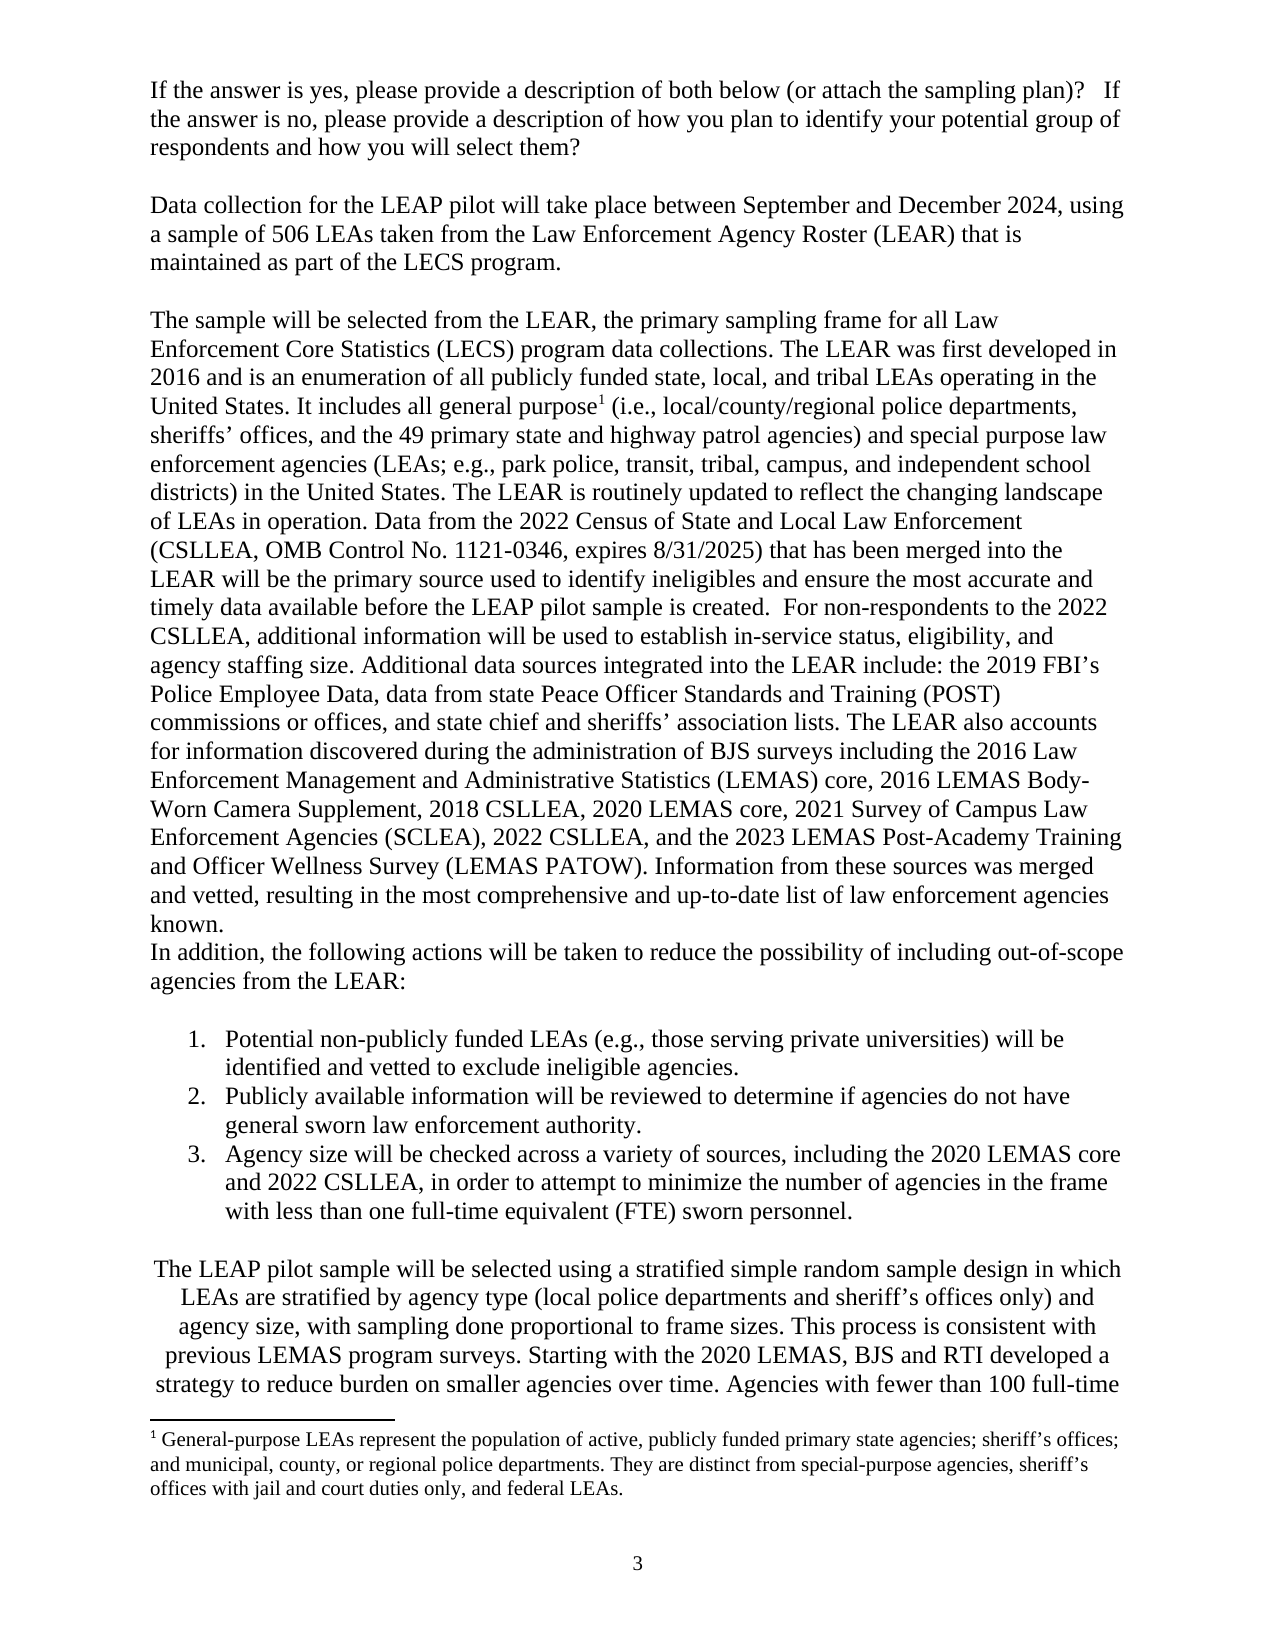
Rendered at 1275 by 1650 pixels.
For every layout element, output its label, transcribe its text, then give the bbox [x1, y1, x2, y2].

list Agency size will be checked across a variety of sources, including the 2020 LEMAS core and 2022 CSLLEA, in order to attempt to minimize the number of agencies in the frame with less than one full-time equivalent (FTE) sworn personnel. [187, 1139, 1125, 1225]
list Potential non-publicly funded LEAs (e.g., those serving private universities) will be identified and vetted to exclude ineligible agencies. [187, 1024, 1125, 1081]
text If the answer is yes, please provide a description of both below (or attach the sampling plan)? If the answer is no, please provide a description of how you plan to identify your potential group of respondents and how you will select them? [150, 75, 1125, 161]
text The sample will be selected from the LEAR, the primary sampling frame for all Law Enforcement Core Statistics (LECS) program data collections. The LEAR was first developed in 2016 and is an enumeration of all publicly funded state, local, and tribal LEAs operating in the United States. It includes all general purpose (i.e., local/county/regional police departments, sheriffs’ offices, and the 49 primary state and highway patrol agencies) and special purpose law enforcement agencies (LEAs; e.g., park police, transit, tribal, campus, and independent school districts) in the United States. The LEAR is routinely updated to reflect the changing landscape of LEAs in operation. Data from the 2022 Census of State and Local Law Enforcement (CSLLEA, OMB Control No. 1121-0346, expires 8/31/2025) that has been merged into the LEAR will be the primary source used to identify ineligibles and ensure the most accurate and timely data available before the LEAP pilot sample is created. For non-respondents to the 2022 CSLLEA, additional information will be used to establish in-service status, eligibility, and agency staffing size. Additional data sources integrated into the LEAR include: the 2019 FBI’s Police Employee Data, data from state Peace Officer Standards and Training (POST) commissions or offices, and state chief and sheriffs’ association lists. The LEAR also accounts for information discovered during the administration of BJS surveys including the 2016 Law Enforcement Management and Administrative Statistics (LEMAS) core, 2016 LEMAS Body-Worn Camera Supplement, 2018 CSLLEA, 2020 LEMAS core, 2021 Survey of Campus Law Enforcement Agencies (SCLEA), 2022 CSLLEA, and the 2023 LEMAS Post-Academy Training and Officer Wellness Survey (LEMAS PATOW). Information from these sources was merged and vetted, resulting in the most comprehensive and up-to-date list of law enforcement agencies known. [150, 305, 1125, 937]
list Publicly available information will be reviewed to determine if agencies do not have general sworn law enforcement authority. [187, 1081, 1125, 1139]
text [150, 1254, 1125, 1397]
text In addition, the following actions will be taken to reduce the possibility of including out-of-scope agencies from the LEAR: [150, 937, 1125, 995]
text Data collection for the LEAP pilot will take place between September and December 2024, using a sample of 506 LEAs taken from the Law Enforcement Agency Roster (LEAR) that is maintained as part of the LECS program. [150, 190, 1125, 276]
